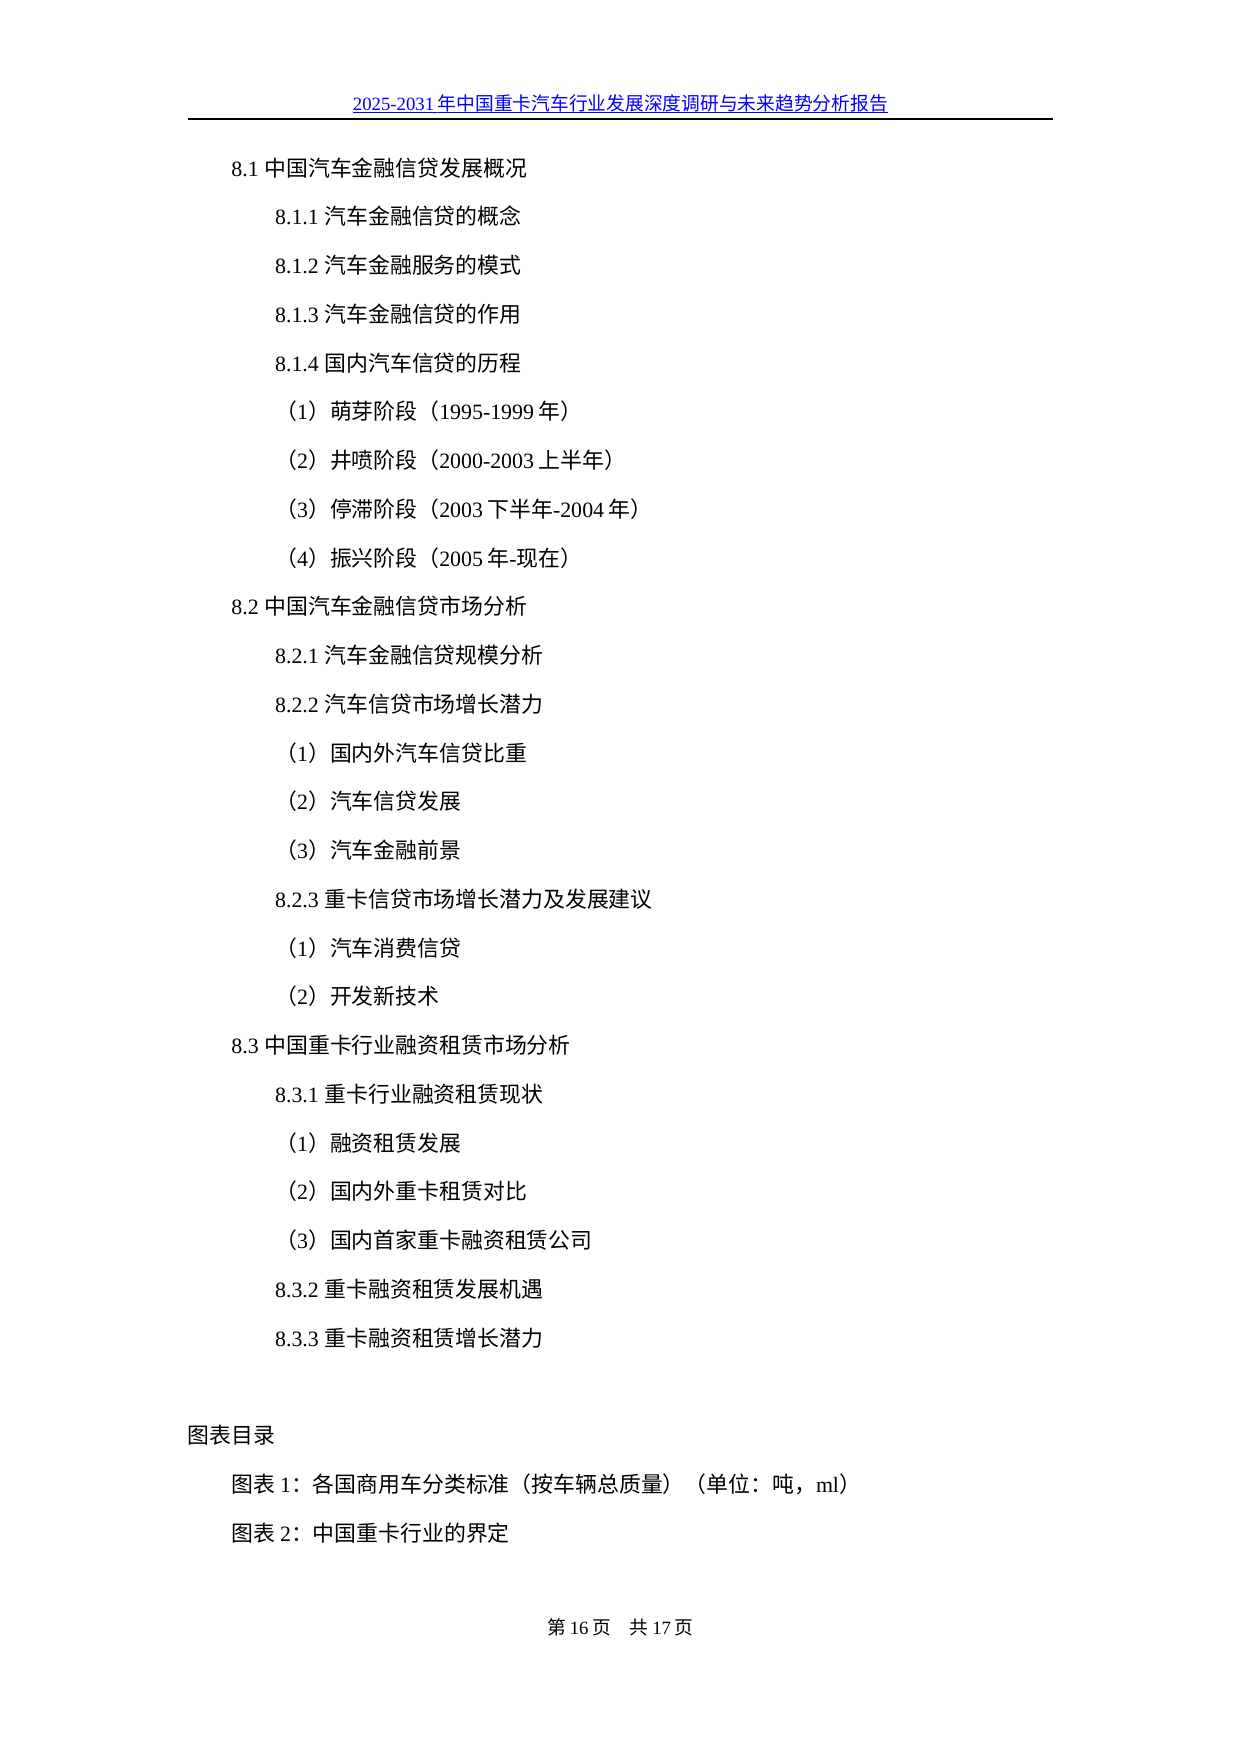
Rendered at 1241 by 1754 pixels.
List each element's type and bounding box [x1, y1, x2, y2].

text [187, 150, 1053, 1548]
